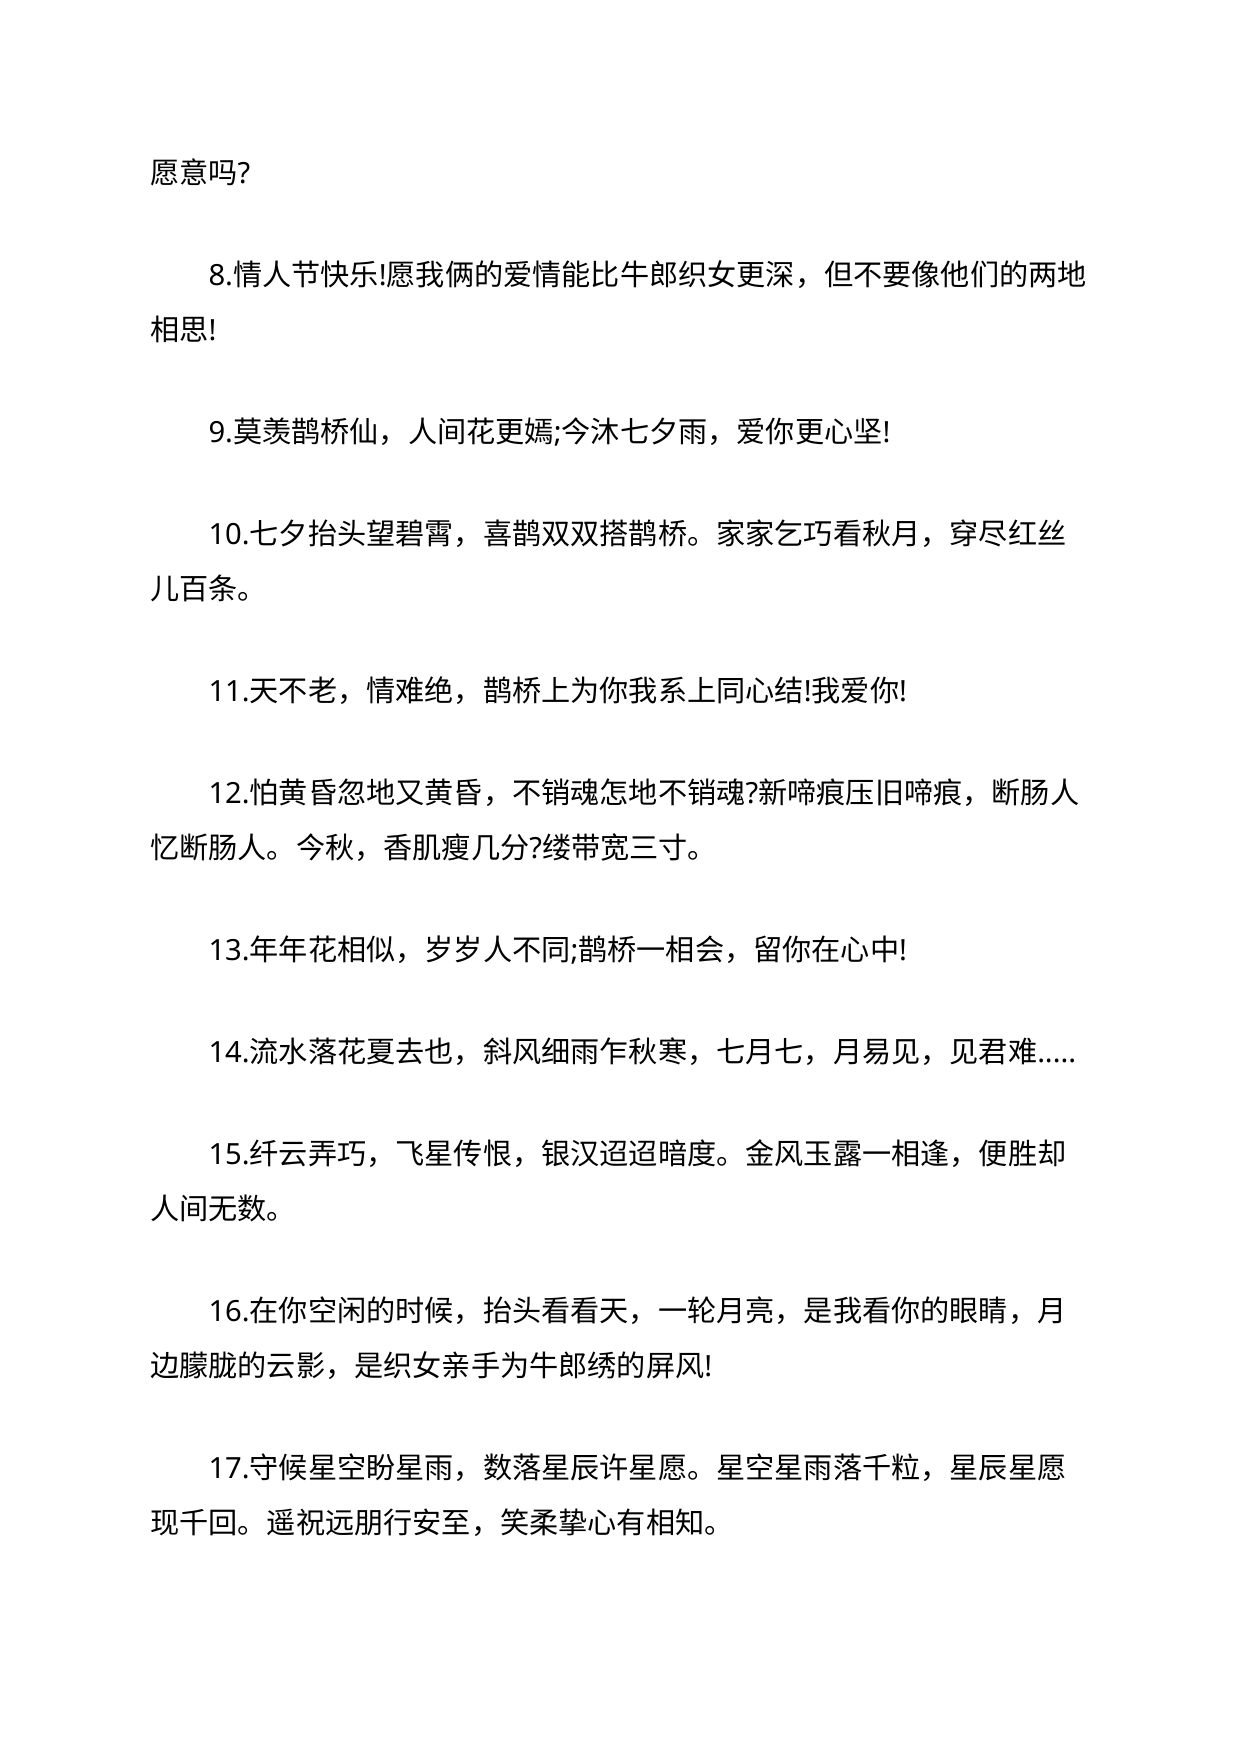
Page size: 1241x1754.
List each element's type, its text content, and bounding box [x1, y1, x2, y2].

text 9.莫羡鹊桥仙，人间花更嫣;今沐七夕雨，爱你更心坚! [150, 409, 1090, 451]
text 16.在你空闲的时候，抬头看看天，一轮月亮，是我看你的眼睛，月边朦胧的云影，是织女亲手为牛郎绣的屏风! [150, 1287, 1090, 1385]
text 15.纤云弄巧，飞星传恨，银汉迢迢暗度。金风玉露一相逢，便胜却人间无数。 [150, 1131, 1090, 1228]
text 10.七夕抬头望碧霄，喜鹊双双搭鹊桥。家家乞巧看秋月，穿尽红丝儿百条。 [150, 511, 1090, 608]
text 8.情人节快乐!愿我俩的爱情能比牛郎织女更深，但不要像他们的两地相思! [150, 252, 1090, 349]
text 12.怕黄昏忽地又黄昏，不销魂怎地不销魂?新啼痕压旧啼痕，断肠人忆断肠人。今秋，香肌瘦几分?缕带宽三寸。 [150, 770, 1090, 867]
text 13.年年花相似，岁岁人不同;鹊桥一相会，留你在心中! [150, 927, 1090, 969]
text 11.天不老，情难绝，鹊桥上为你我系上同心结!我爱你! [150, 668, 1090, 710]
text 14.流水落花夏去也，斜风细雨乍秋寒，七月七，月易见，见君难..... [150, 1029, 1090, 1071]
text 17.守候星空盼星雨，数落星辰许星愿。星空星雨落千粒，星辰星愿现千回。遥祝远朋行安至，笑柔挚心有相知。 [150, 1444, 1090, 1542]
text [150, 150, 1090, 192]
